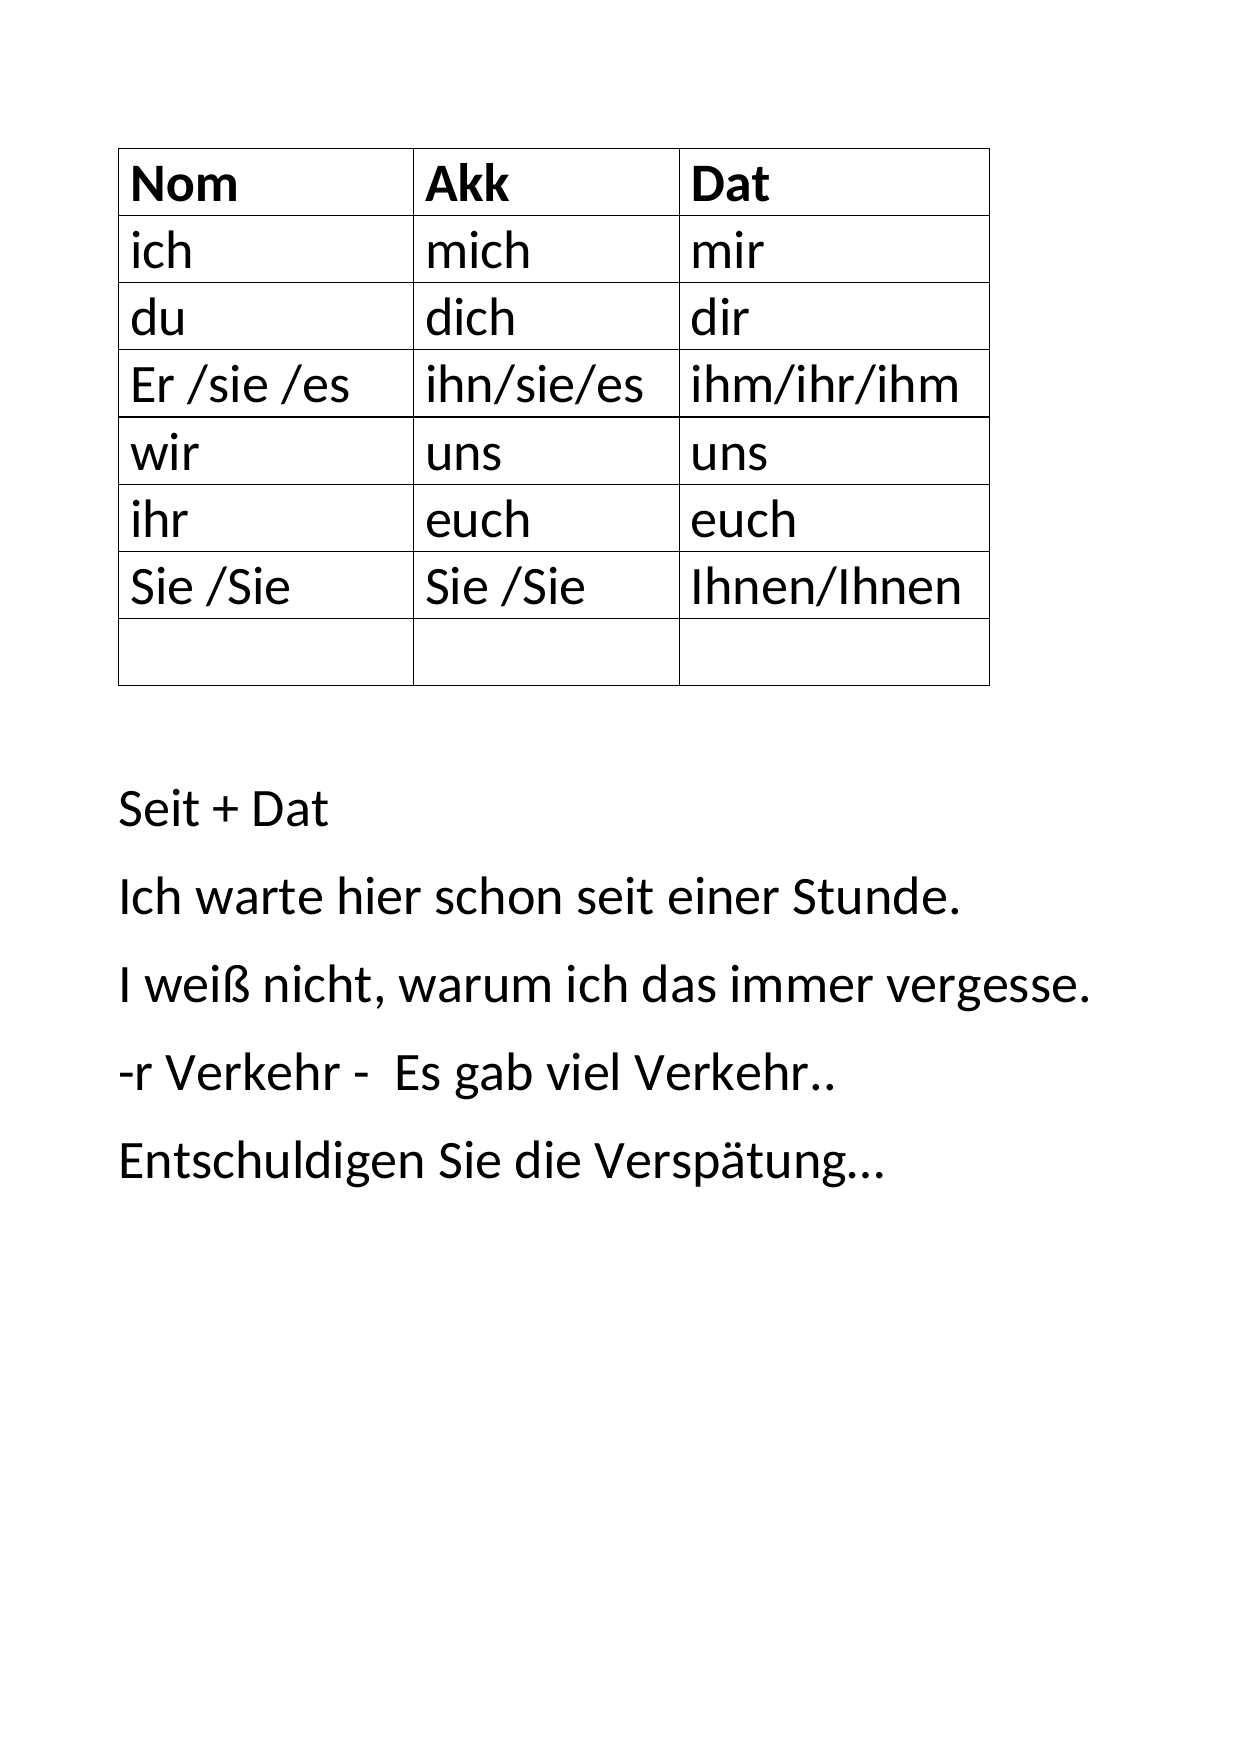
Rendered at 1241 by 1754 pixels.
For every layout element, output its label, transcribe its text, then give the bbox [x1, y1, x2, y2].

table_cell dich [414, 283, 679, 349]
table_cell Er /sie /es [119, 350, 413, 416]
table_cell [680, 619, 989, 685]
table_cell Sie /Sie [119, 552, 413, 618]
table_header Dat [680, 149, 989, 215]
text Entschuldigen Sie die Verspätung… [118, 1126, 1122, 1192]
table_cell euch [680, 485, 989, 551]
table_cell euch [414, 485, 679, 551]
table_cell ihr [119, 485, 413, 551]
table_cell mir [680, 216, 989, 282]
table_header Nom [119, 149, 413, 215]
text Ich warte hier schon seit einer Stunde. [118, 862, 1122, 928]
text I weiß nicht, warum ich das immer vergesse. [118, 950, 1122, 1016]
table_cell ich [119, 216, 413, 282]
table_cell wir [119, 418, 413, 483]
table_cell Sie /Sie [414, 552, 679, 618]
table_cell du [119, 283, 413, 349]
text Seit + Dat [118, 774, 1122, 840]
text -r Verkehr - Es gab viel Verkehr.. [118, 1038, 1122, 1104]
table_cell [119, 619, 413, 685]
table_cell dir [680, 283, 989, 349]
table_header Akk [414, 149, 679, 215]
table_cell Ihnen/Ihnen [680, 552, 989, 618]
table_cell [414, 619, 679, 685]
table_cell ihn/sie/es [414, 350, 679, 416]
table_cell uns [680, 418, 989, 483]
table_cell mich [414, 216, 679, 282]
table_cell uns [414, 418, 679, 483]
table_cell ihm/ihr/ihm [680, 350, 989, 416]
